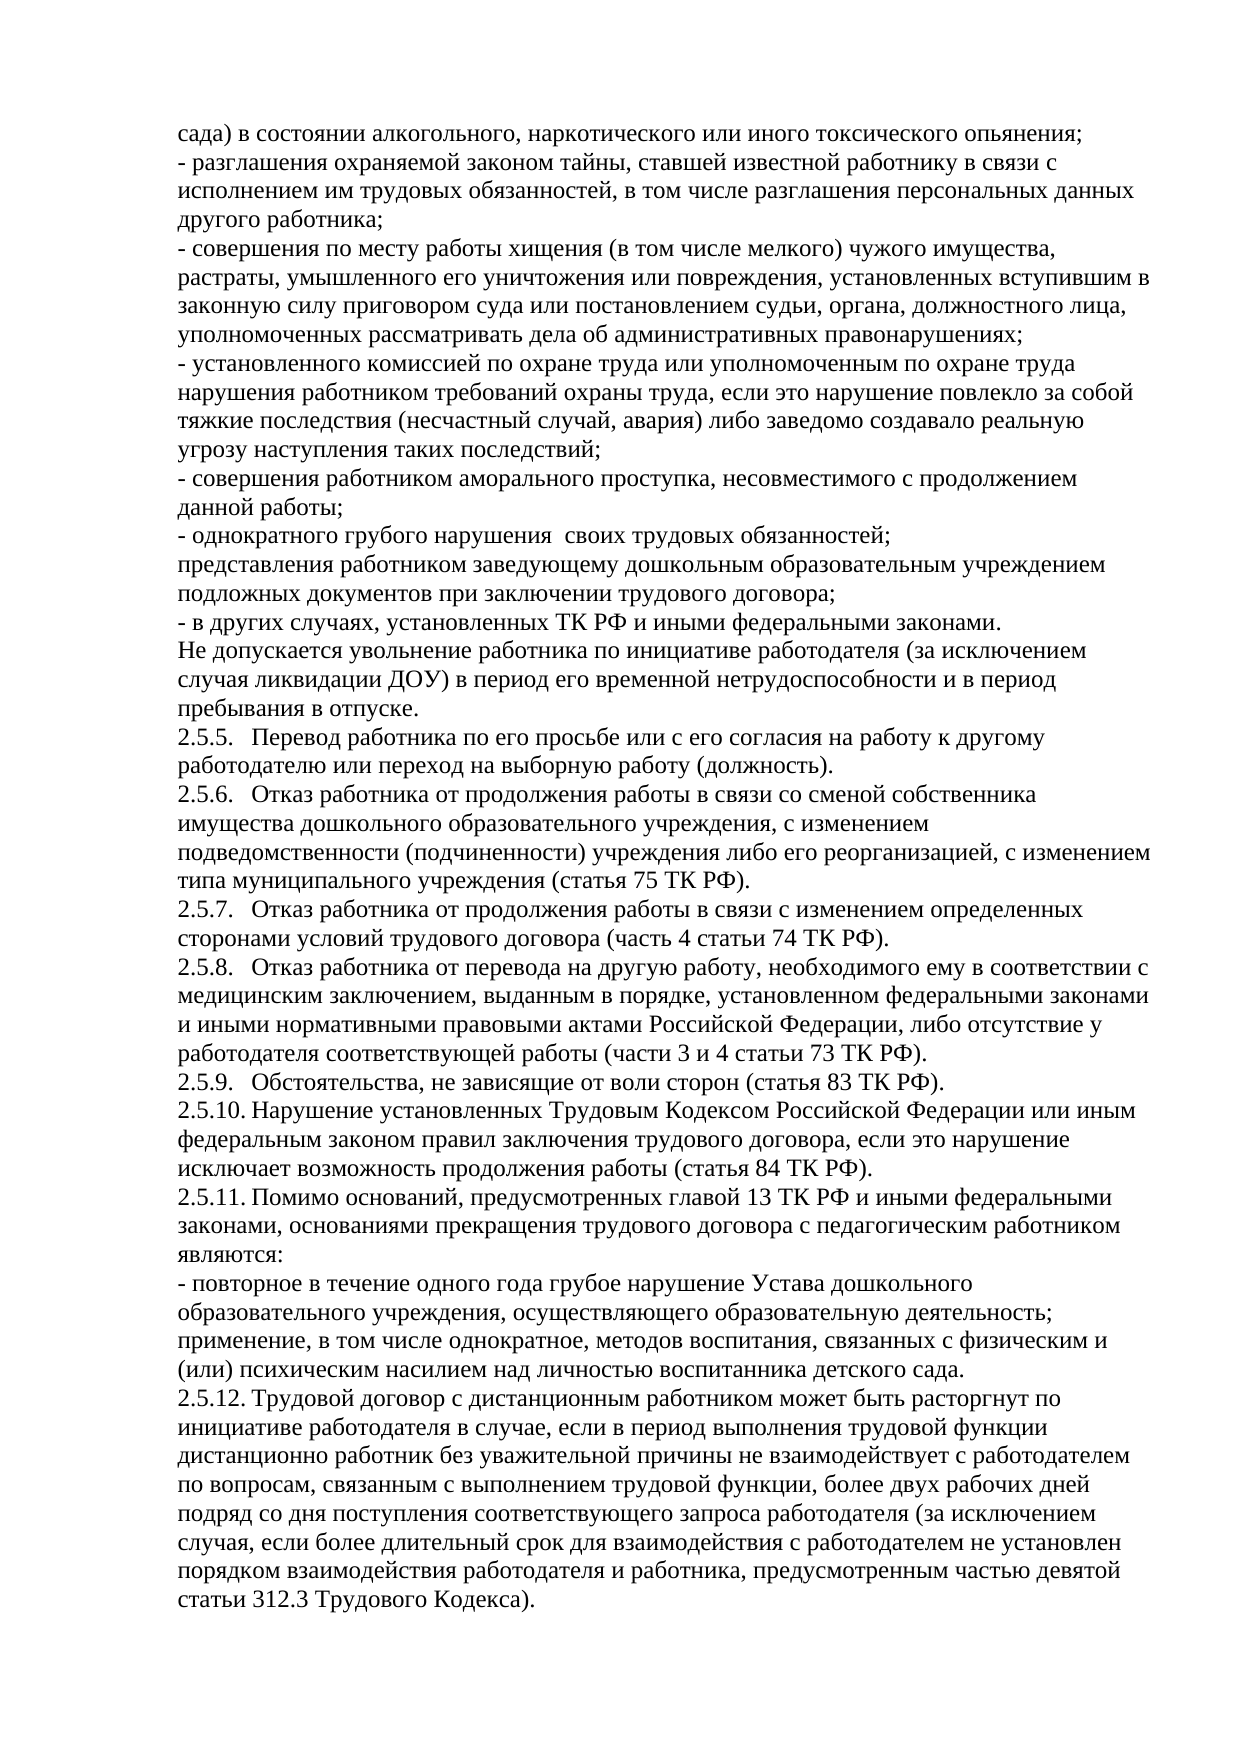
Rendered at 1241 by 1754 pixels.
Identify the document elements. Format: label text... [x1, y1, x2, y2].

text 2.5.6. Отказ работника от продолжения работы в связи со сменой собственника имущества дошкольного образовательного учреждения, с изменением подведомственности (подчиненности) учреждения либо его реорганизацией, с изменением типа муниципального учреждения (статья 75 ТК РФ). [177, 779, 1152, 894]
text - совершения по месту работы хищения (в том числе мелкого) чужого имущества, растраты, умышленного его уничтожения или повреждения, установленных вступившим в законную силу приговором суда или постановлением судьи, органа, должностного лица, уполномоченных рассматривать дела об административных правонарушениях; [177, 233, 1152, 348]
text - в других случаях, установленных ТК РФ и иными федеральными законами. [177, 607, 1152, 636]
text - установленного комиссией по охране труда или уполномоченным по охране труда нарушения работником требований охраны труда, если это нарушение повлекло за собой тяжкие последствия (несчастный случай, авария) либо заведомо создавало реальную угрозу наступления таких последствий; [177, 348, 1152, 463]
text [177, 118, 1152, 147]
text 2.5.8. Отказ работника от перевода на другую работу, необходимого ему в соответствии с медицинским заключением, выданным в порядке, установленном федеральными законами и иными нормативными правовыми актами Российской Федерации, либо отсутствие у работодателя соответствующей работы (части 3 и 4 статьи 73 ТК РФ). [177, 952, 1152, 1067]
text 2.5.12. Трудовой договор с дистанционным работником может быть расторгнут по инициативе работодателя в случае, если в период выполнения трудовой функции дистанционно работник без уважительной причины не взаимодействует с работодателем по вопросам, связанным с выполнением трудовой функции, более двух рабочих дней подряд со дня поступления соответствующего запроса работодателя (за исключением случая, если более длительный срок для взаимодействия с работодателем не установлен порядком взаимодействия работодателя и работника, предусмотренным частью девятой статьи 312.3 Трудового Кодекса). [177, 1383, 1152, 1613]
text 2.5.11. Помимо оснований, предусмотренных главой 13 ТК РФ и иными федеральными законами, основаниями прекращения трудового договора с педагогическим работником являются: [177, 1182, 1152, 1268]
text 2.5.7. Отказ работника от продолжения работы в связи с изменением определенных сторонами условий трудового договора (часть 4 статьи 74 ТК РФ). [177, 894, 1152, 952]
text - повторное в течение одного года грубое нарушение Устава дошкольного образовательного учреждения, осуществляющего образовательную деятельность; применение, в том числе однократное, методов воспитания, связанных с физическим и (или) психическим насилием над личностью воспитанника детского сада. [177, 1268, 1152, 1383]
text - совершения работником аморального проступка, несовместимого с продолжением данной работы; [177, 463, 1152, 521]
text 2.5.5. Перевод работника по его просьбе или с его согласия на работу к другому работодателю или переход на выборную работу (должность). [177, 722, 1152, 779]
text - разглашения охраняемой законом тайны, ставшей известной работнику в связи с исполнением им трудовых обязанностей, в том числе разглашения персональных данных другого работника; [177, 147, 1152, 233]
text представления работником заведующему дошкольным образовательным учреждением подложных документов при заключении трудового договора; [177, 549, 1152, 607]
text - однократного грубого нарушения своих трудовых обязанностей; [177, 521, 1152, 549]
text 2.5.10. Нарушение установленных Трудовым Кодексом Российской Федерации или иным федеральным законом правил заключения трудового договора, если это нарушение исключает возможность продолжения работы (статья 84 ТК РФ). [177, 1096, 1152, 1182]
text Не допускается увольнение работника по инициативе работодателя (за исключением случая ликвидации ДОУ) в период его временной нетрудоспособности и в период пребывания в отпуске. [177, 636, 1152, 722]
text 2.5.9. Обстоятельства, не зависящие от воли сторон (статья 83 ТК РФ). [177, 1067, 1152, 1096]
